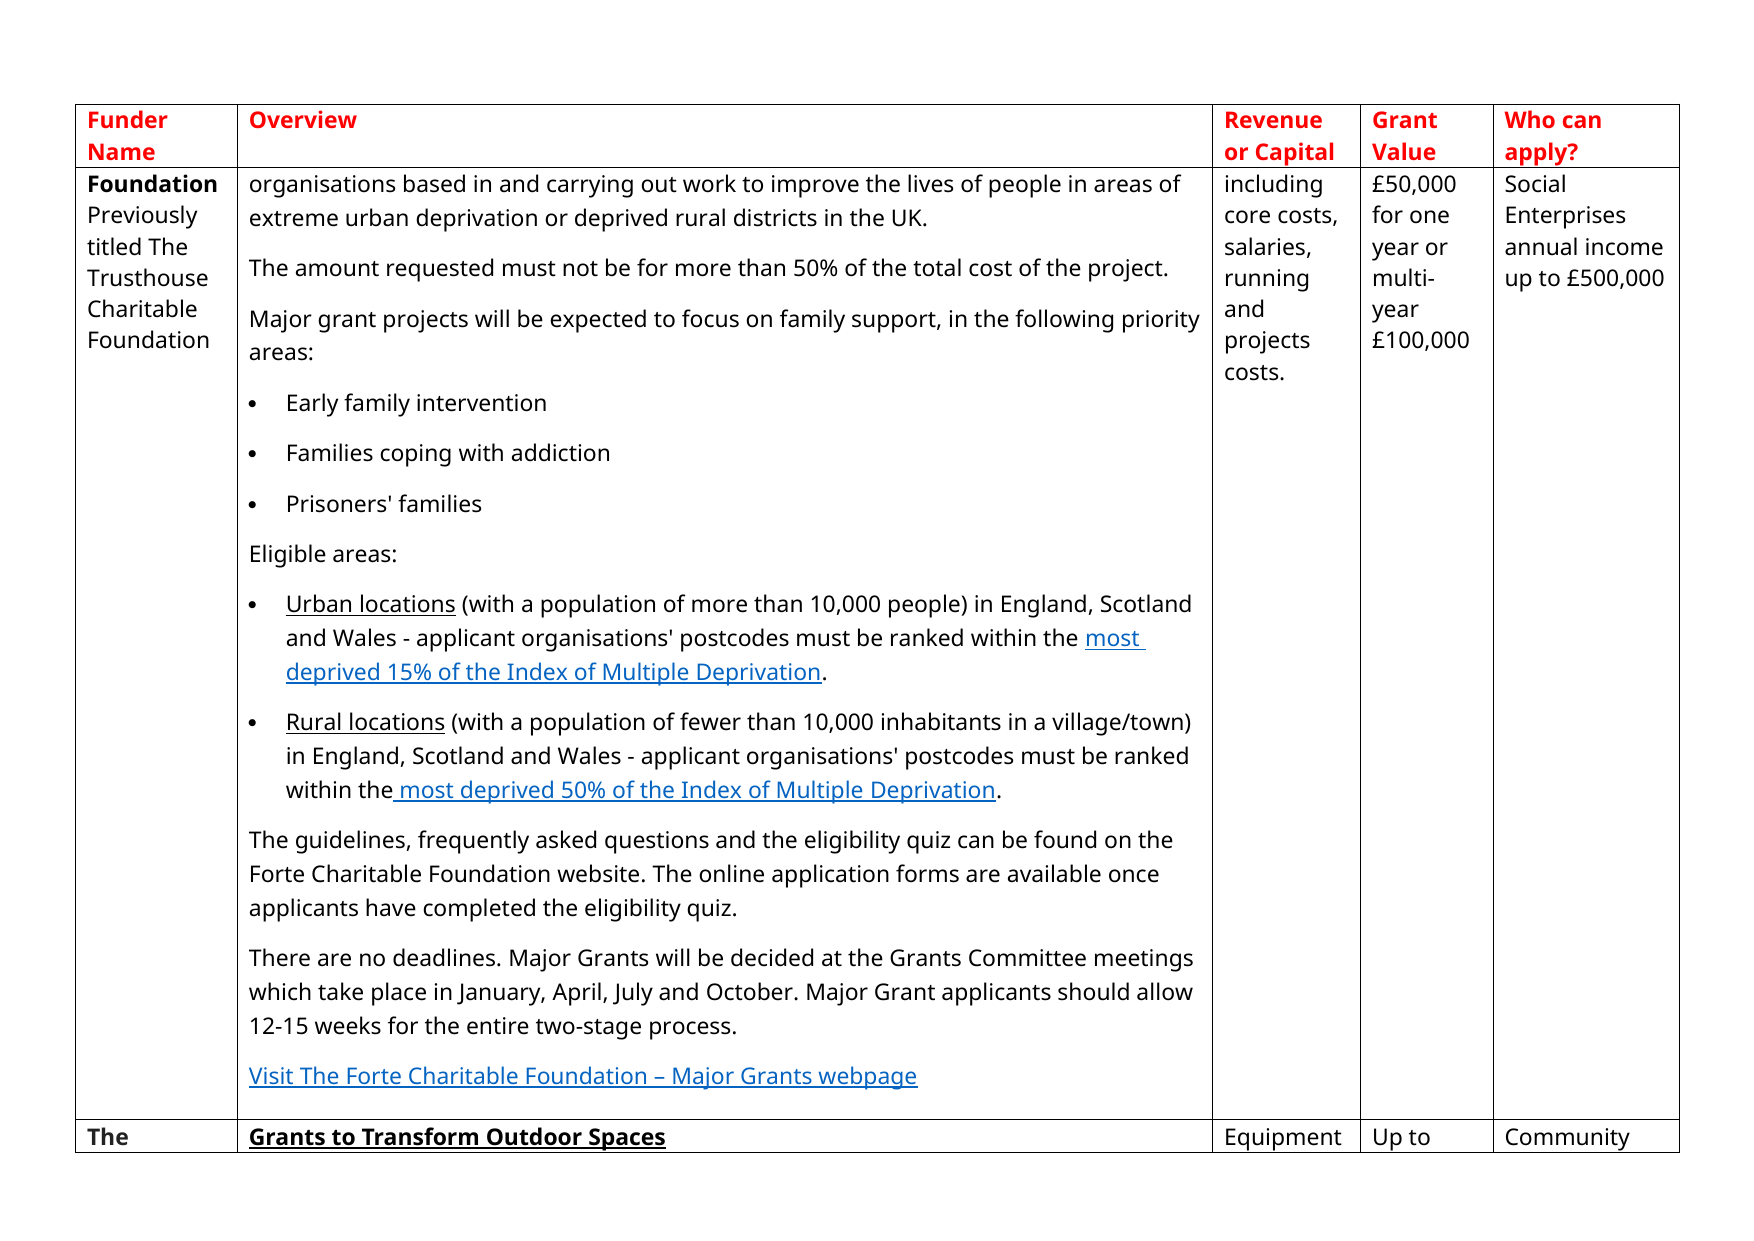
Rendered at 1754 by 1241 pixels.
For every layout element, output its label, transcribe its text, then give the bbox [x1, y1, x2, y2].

table_header Grant Value [1361, 105, 1493, 167]
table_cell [1361, 168, 1493, 1119]
table_header Overview [238, 105, 1212, 167]
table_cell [1213, 168, 1360, 1119]
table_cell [238, 168, 1212, 1119]
table_cell The National Garden Scheme [76, 1120, 237, 1152]
table_header Revenue or Capital [1213, 105, 1360, 167]
table_header Funder Name [76, 105, 237, 167]
table_header Who can apply? [1494, 105, 1679, 167]
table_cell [1494, 168, 1679, 1119]
table_cell Equipment / Materials [1213, 1120, 1360, 1152]
table_cell Up to £5,000 [1361, 1120, 1493, 1152]
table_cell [1494, 1120, 1679, 1152]
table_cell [238, 1120, 1212, 1152]
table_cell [76, 168, 237, 1119]
